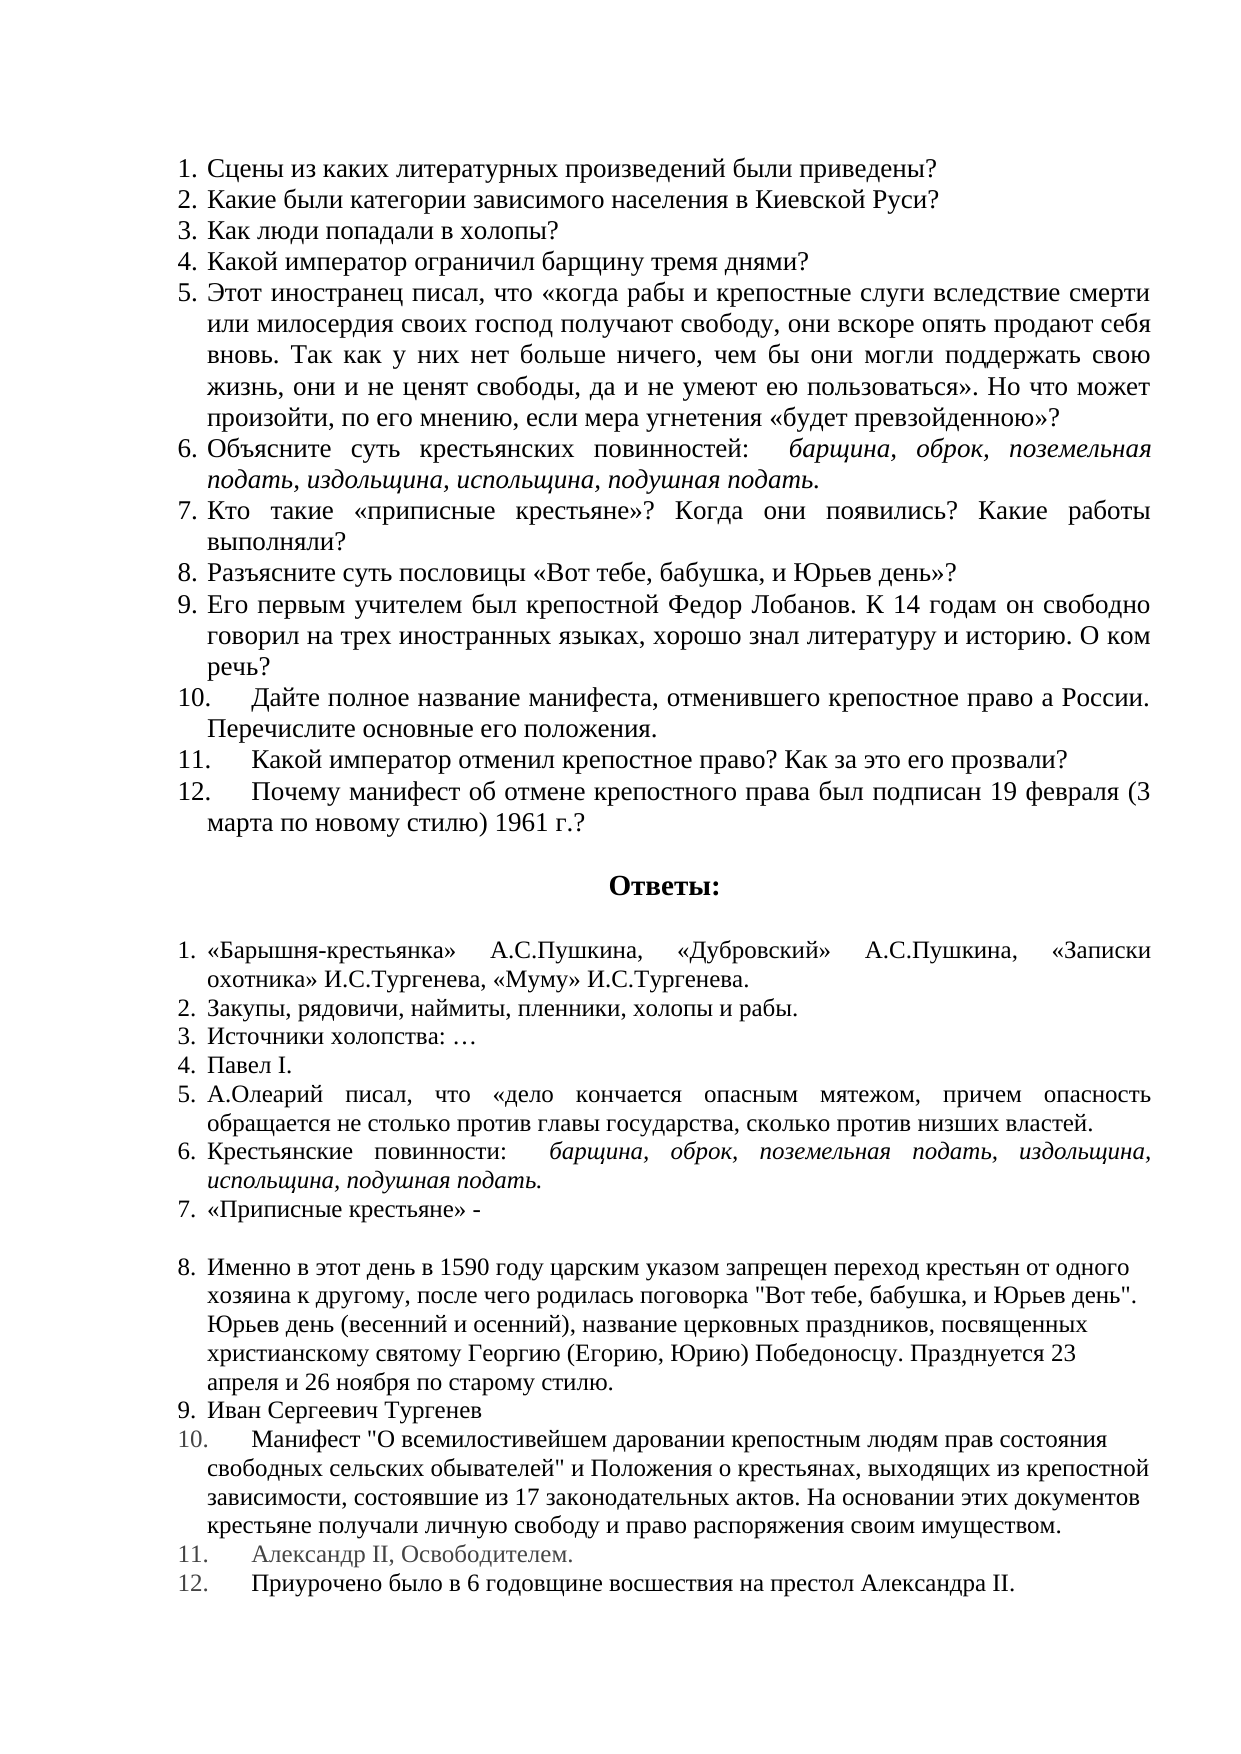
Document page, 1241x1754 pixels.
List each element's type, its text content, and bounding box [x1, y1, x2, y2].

list Источники холопства: … [177, 1021, 1152, 1050]
list Объясните суть крестьянских повинностей: барщина, оброк, поземельная подать, издольщина, испольщина, подушная подать. [177, 432, 1152, 494]
list Его первым учителем был крепостной Федор Лобанов. К 14 годам он свободно говорил на трех иностранных языках, хорошо знал литературу и историю. О ком речь? [177, 588, 1152, 681]
list Сцены из каких литературных произведений были приведены? [177, 152, 1152, 183]
list Какой император отменил крепостное право? Как за это его прозвали? [177, 743, 1152, 774]
list Закупы, рядовичи, наймиты, пленники, холопы и рабы. [177, 993, 1152, 1021]
list Павел I. [177, 1050, 1152, 1079]
list Какой император ограничил барщину тремя днями? [177, 245, 1152, 276]
list Разъясните суть пословицы «Вот тебе, бабушка, и Юрьев день»? [177, 557, 1152, 588]
list Этот иностранец писал, что «когда рабы и крепостные слуги вследствие смерти или милосердия своих господ получают свободу, они вскоре опять продают себя вновь. Так как у них нет больше ничего, чем бы они могли поддержать свою жизнь, они и не ценят свободы, да и не умеют ею пользоваться». Но что может произойти, по его мнению, если мера угнетения «будет превзойденною»? [177, 276, 1152, 432]
list А.Олеарий писал, что «дело кончается опасным мятежом, причем опасность обращается не столько против главы государства, сколько против низших властей. [177, 1079, 1152, 1136]
list Кто такие «приписные крестьяне»? Когда они появились? Какие работы выполняли? [177, 494, 1152, 557]
list Как люди попадали в холопы? [177, 214, 1152, 245]
list Иван Сергеевич Тургенев [177, 1425, 1152, 1453]
list Почему манифест об отмене крепостного права был подписан 19 февраля (3 марта по новому стилю) 1961 г.? [177, 774, 1152, 837]
list «Барышня-крестьянка» А.С.Пушкина, «Дубровский» А.С.Пушкина, «Записки охотника» И.С.Тургенева, «Муму» И.С.Тургенева. [177, 935, 1152, 993]
list Какие были категории зависимого населения в Киевской Руси? [177, 183, 1152, 214]
list Манифест "О всемилостивейшем даровании крепостным людям прав состояния свободных сельских обывателей" и Положения о крестьянах, выходящих из крепостной зависимости, состоявшие из 17 законодательных актов. На основании этих документов крестьяне получали личную свободу и право распоряжения своим имуществом. [177, 1483, 1152, 1598]
list Дайте полное название манифеста, отменившего крепостное право а России. Перечислите основные его положения. [177, 681, 1152, 743]
list «Приписные крестьяне» - [177, 1194, 1152, 1223]
list Именно в этот день в 1590 году царским указом запрещен переход крестьян от одного хозяина к другому, после чего родилась поговорка "Вот тебе, бабушка, и Юрьев день". Юрьев день (весенний и осенний), название церковных праздников, посвященных христианскому святому Георгию (Егорию, Юрию) Победоносцу. Празднуется 23 апреля и 26 ноября по старому стилю. [177, 1252, 1152, 1396]
list Крестьянские повинности: барщина, оброк, поземельная подать, издольщина, испольщина, подушная подать. [177, 1136, 1152, 1194]
text Ответы: [177, 868, 1152, 902]
